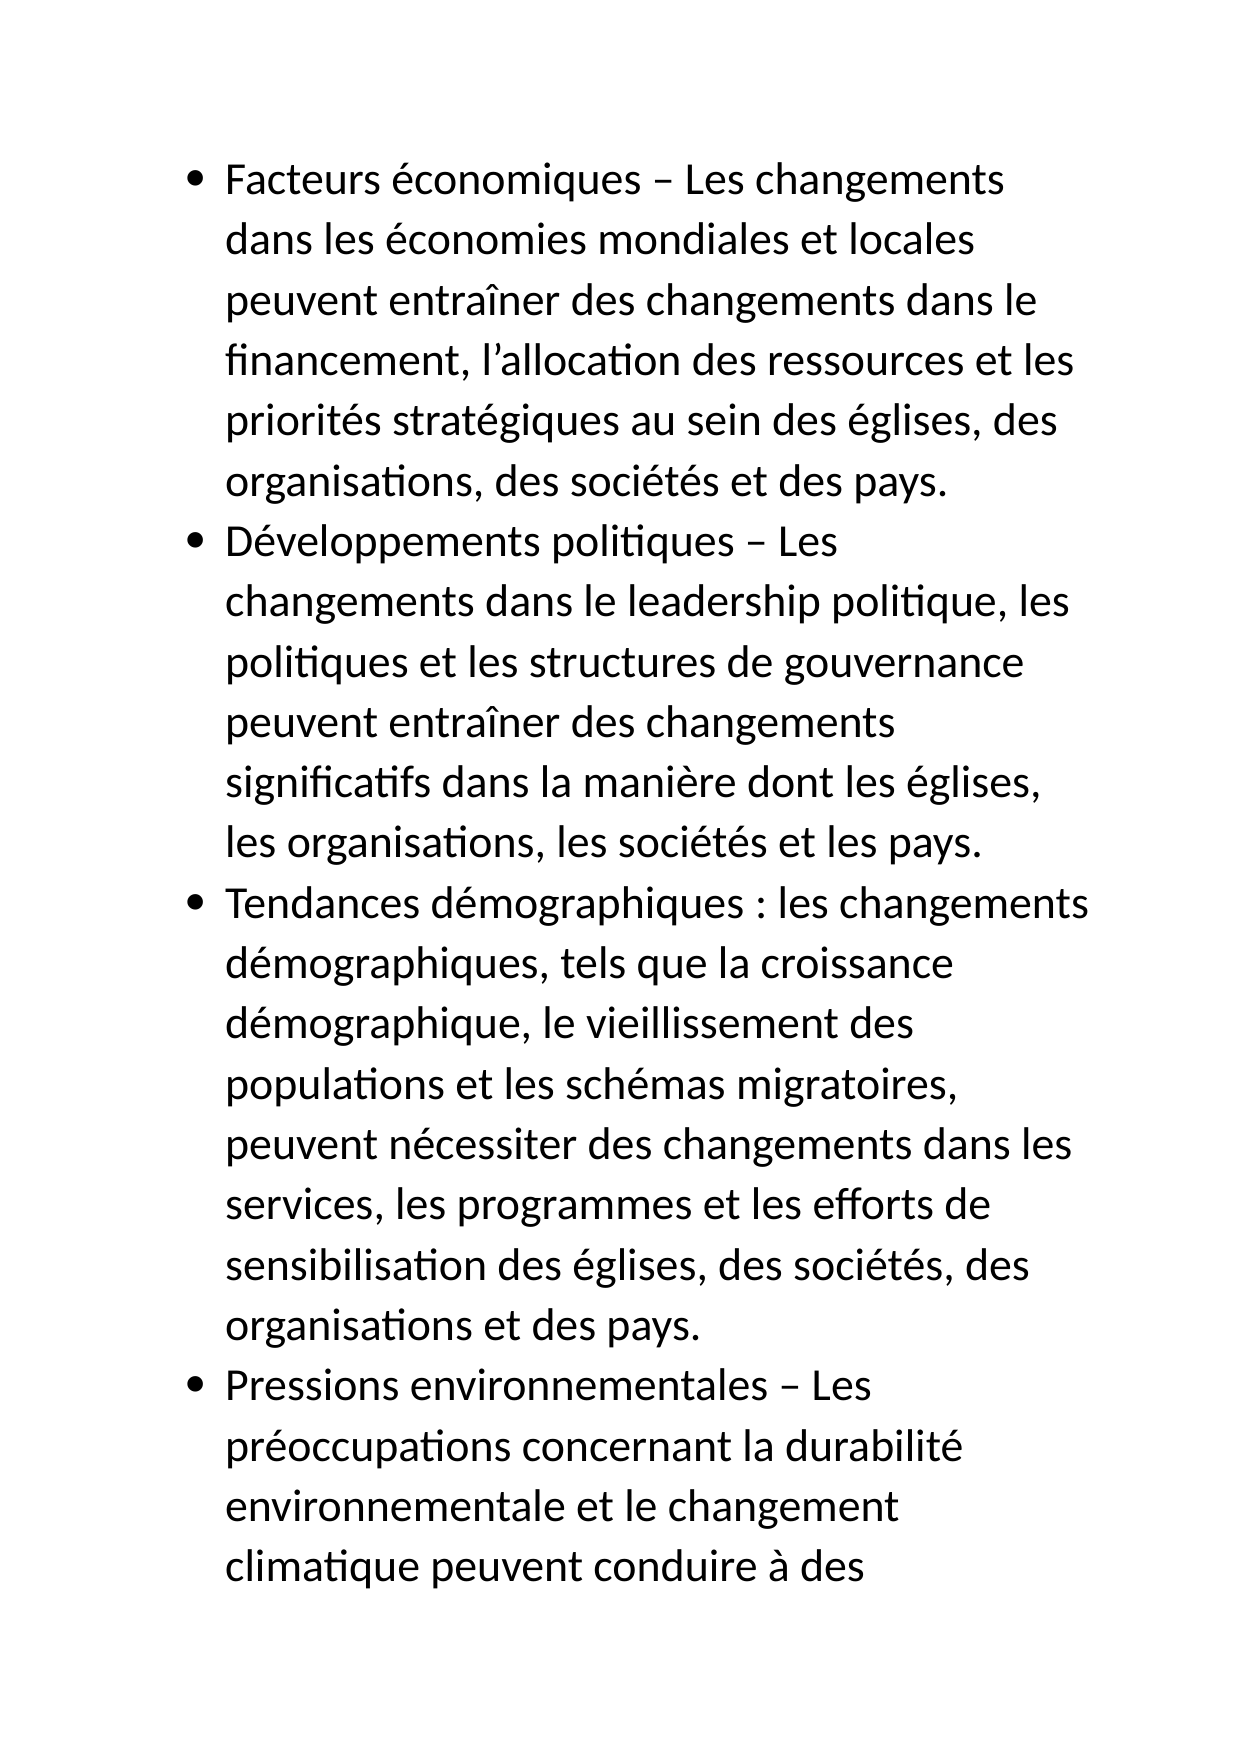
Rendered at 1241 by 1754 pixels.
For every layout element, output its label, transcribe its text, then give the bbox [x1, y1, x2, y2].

list Développements politiques – Les changements dans le leadership politique, les politiques et les structures de gouvernance peuvent entraîner des changements significatifs dans la manière dont les églises, les organisations, les sociétés et les pays. [187, 512, 1090, 869]
list Facteurs économiques – Les changements dans les économies mondiales et locales peuvent entraîner des changements dans le financement, l’allocation des ressources et les priorités stratégiques au sein des églises, des organisations, des sociétés et des pays. [187, 150, 1090, 507]
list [187, 1356, 1090, 1593]
list Tendances démographiques : les changements démographiques, tels que la croissance démographique, le vieillissement des populations et les schémas migratoires, peuvent nécessiter des changements dans les services, les programmes et les efforts de sensibilisation des églises, des sociétés, des organisations et des pays. [187, 874, 1090, 1352]
